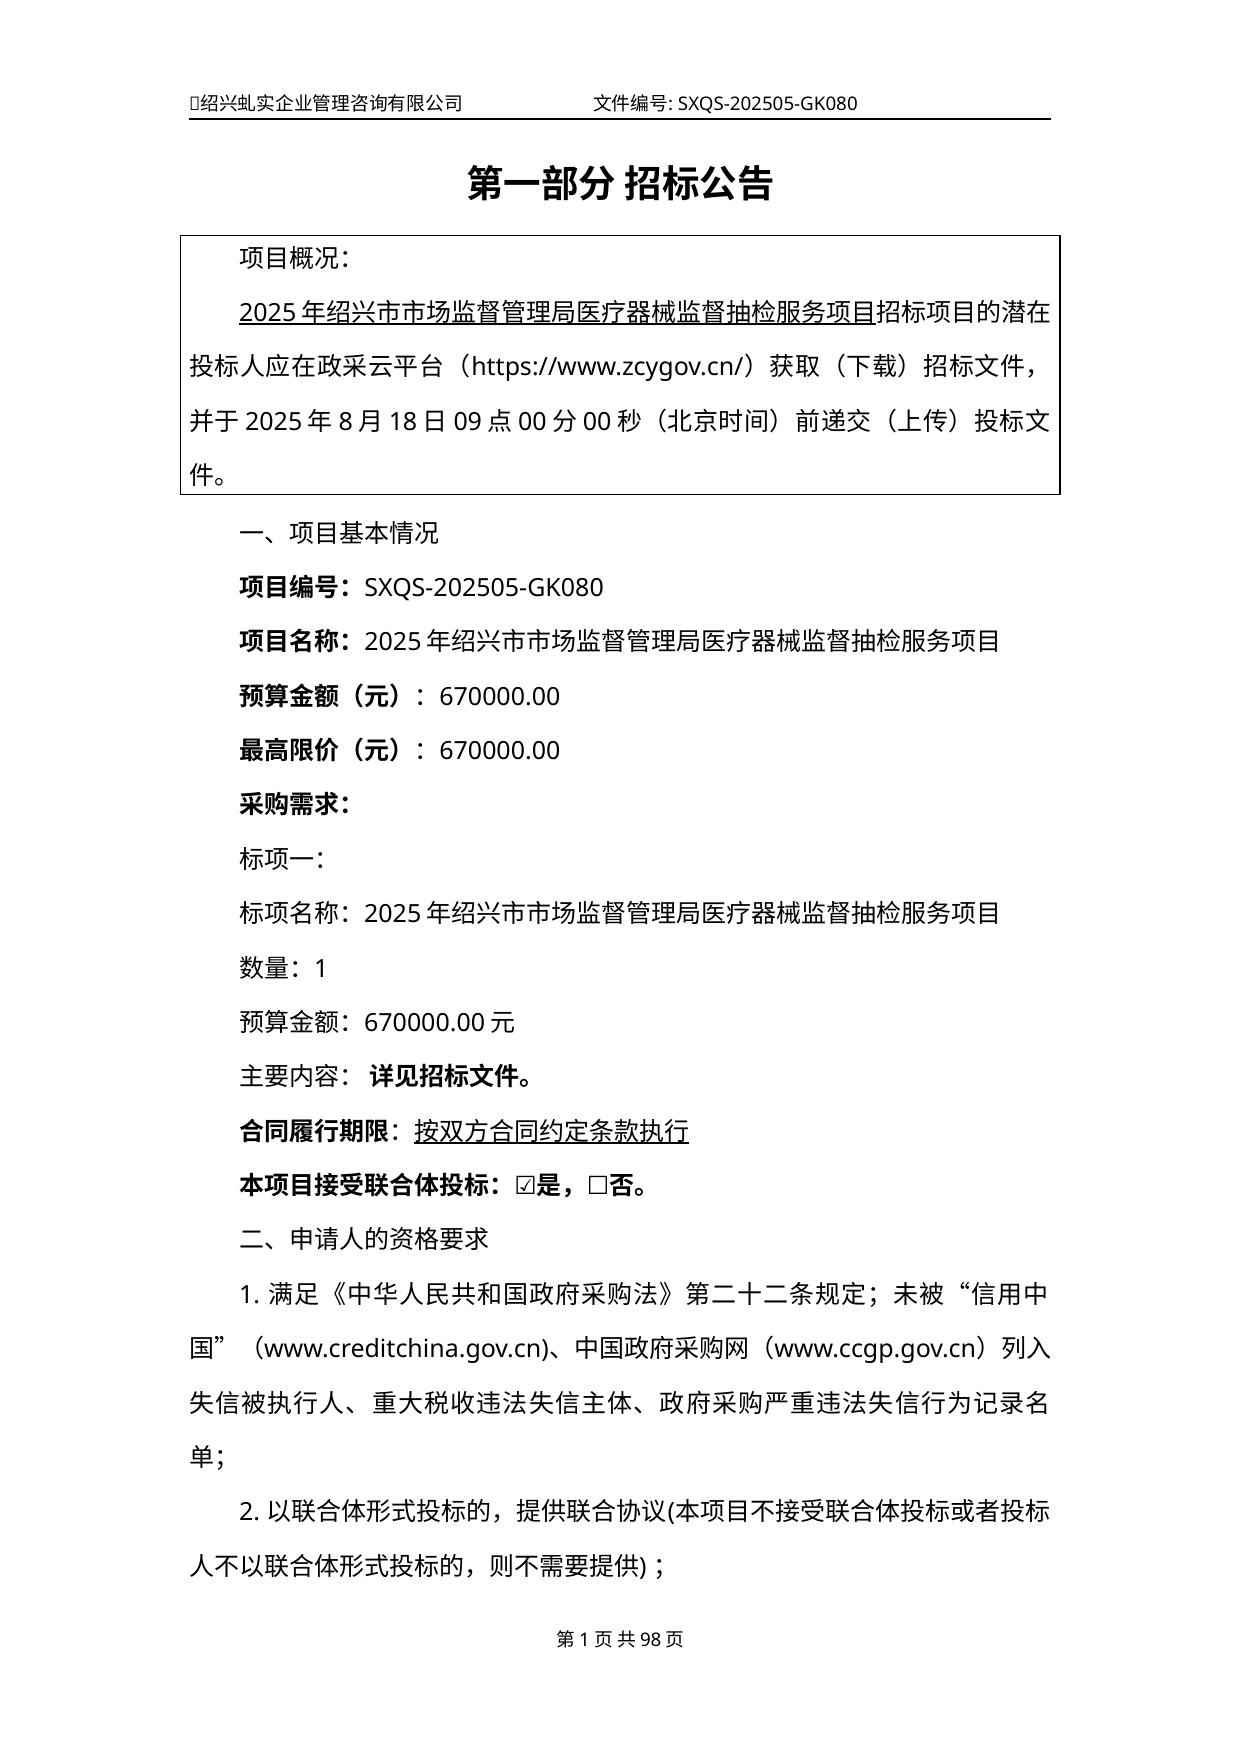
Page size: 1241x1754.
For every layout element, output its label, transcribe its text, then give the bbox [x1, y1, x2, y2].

text 本项目接受联合体投标：☑是，☐否。 [189, 1166, 1051, 1202]
text 采购需求： [189, 785, 1051, 821]
text 数量：1 [189, 948, 1051, 984]
text 预算金额：670000.00元 [189, 1002, 1051, 1039]
text 第一部分 招标公告 [189, 153, 1051, 208]
text 二、申请人的资格要求 [189, 1220, 1051, 1256]
text 2. 以联合体形式投标的，提供联合协议(本项目不接受联合体投标或者投标人不以联合体形式投标的，则不需要提供) ； [189, 1492, 1051, 1582]
text 标项一： [189, 839, 1051, 876]
text 一、项目基本情况 [189, 513, 1051, 549]
text 预算金额（元）：670000.00 [189, 676, 1051, 712]
text 项目名称：2025年绍兴市市场监督管理局医疗器械监督抽检服务项目 [189, 622, 1051, 658]
text 合同履行期限：按双方合同约定条款执行 [189, 1111, 1051, 1147]
text 项目概况： [181, 236, 1059, 274]
text 最高限价（元）：670000.00 [189, 731, 1051, 767]
text 主要内容： 详见招标文件。 [189, 1057, 1051, 1093]
text 1. 满足《中华人民共和国政府采购法》第二十二条规定；未被“信用中国”（www.creditchina.gov.cn)、中国政府采购网（www.ccgp.gov.cn）列入失信被执行人、重大税收违法失信主体、政府采购严重违法失信行为记录名单； [189, 1274, 1051, 1474]
text 标项名称：2025年绍兴市市场监督管理局医疗器械监督抽检服务项目 [189, 894, 1051, 930]
text 2025年绍兴市市场监督管理局医疗器械监督抽检服务项目招标项目的潜在投标人应在政采云平台（https://www.zcygov.cn/）获取（下载）招标文件，并于2025年8月18日09点00分00秒（北京时间）前递交（上传）投标文件。 [181, 289, 1059, 494]
text 项目编号：SXQS-202505-GK080 [189, 567, 1051, 604]
